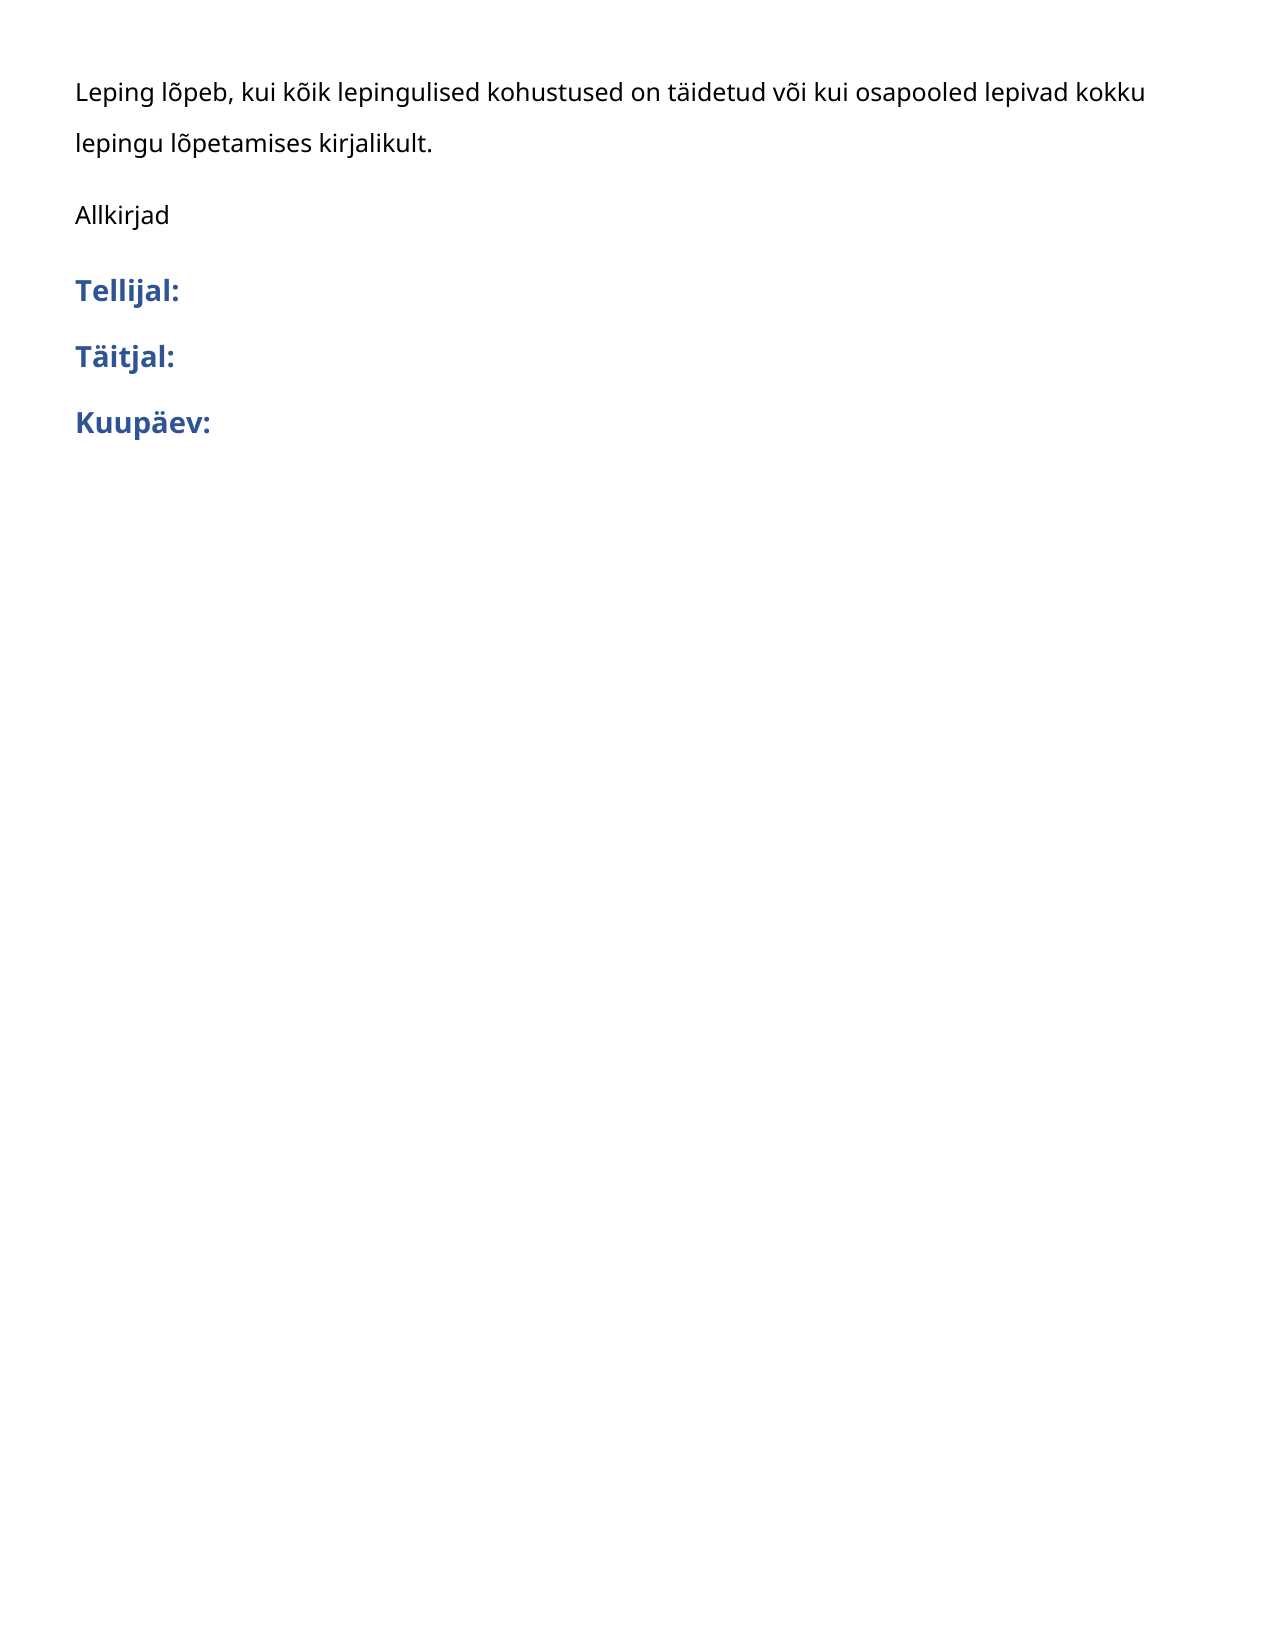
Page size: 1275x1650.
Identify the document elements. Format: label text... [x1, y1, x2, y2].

text Kuupäev: [75, 403, 1200, 442]
text Tellijal: [75, 270, 1200, 309]
text Täitjal: [75, 336, 1200, 376]
text Leping lõpeb, kui kõik lepingulised kohustused on täidetud või kui osapooled lepivad kokku lepingu lõpetamises kirjalikult. [75, 75, 1200, 160]
text Allkirjad [75, 198, 1200, 232]
